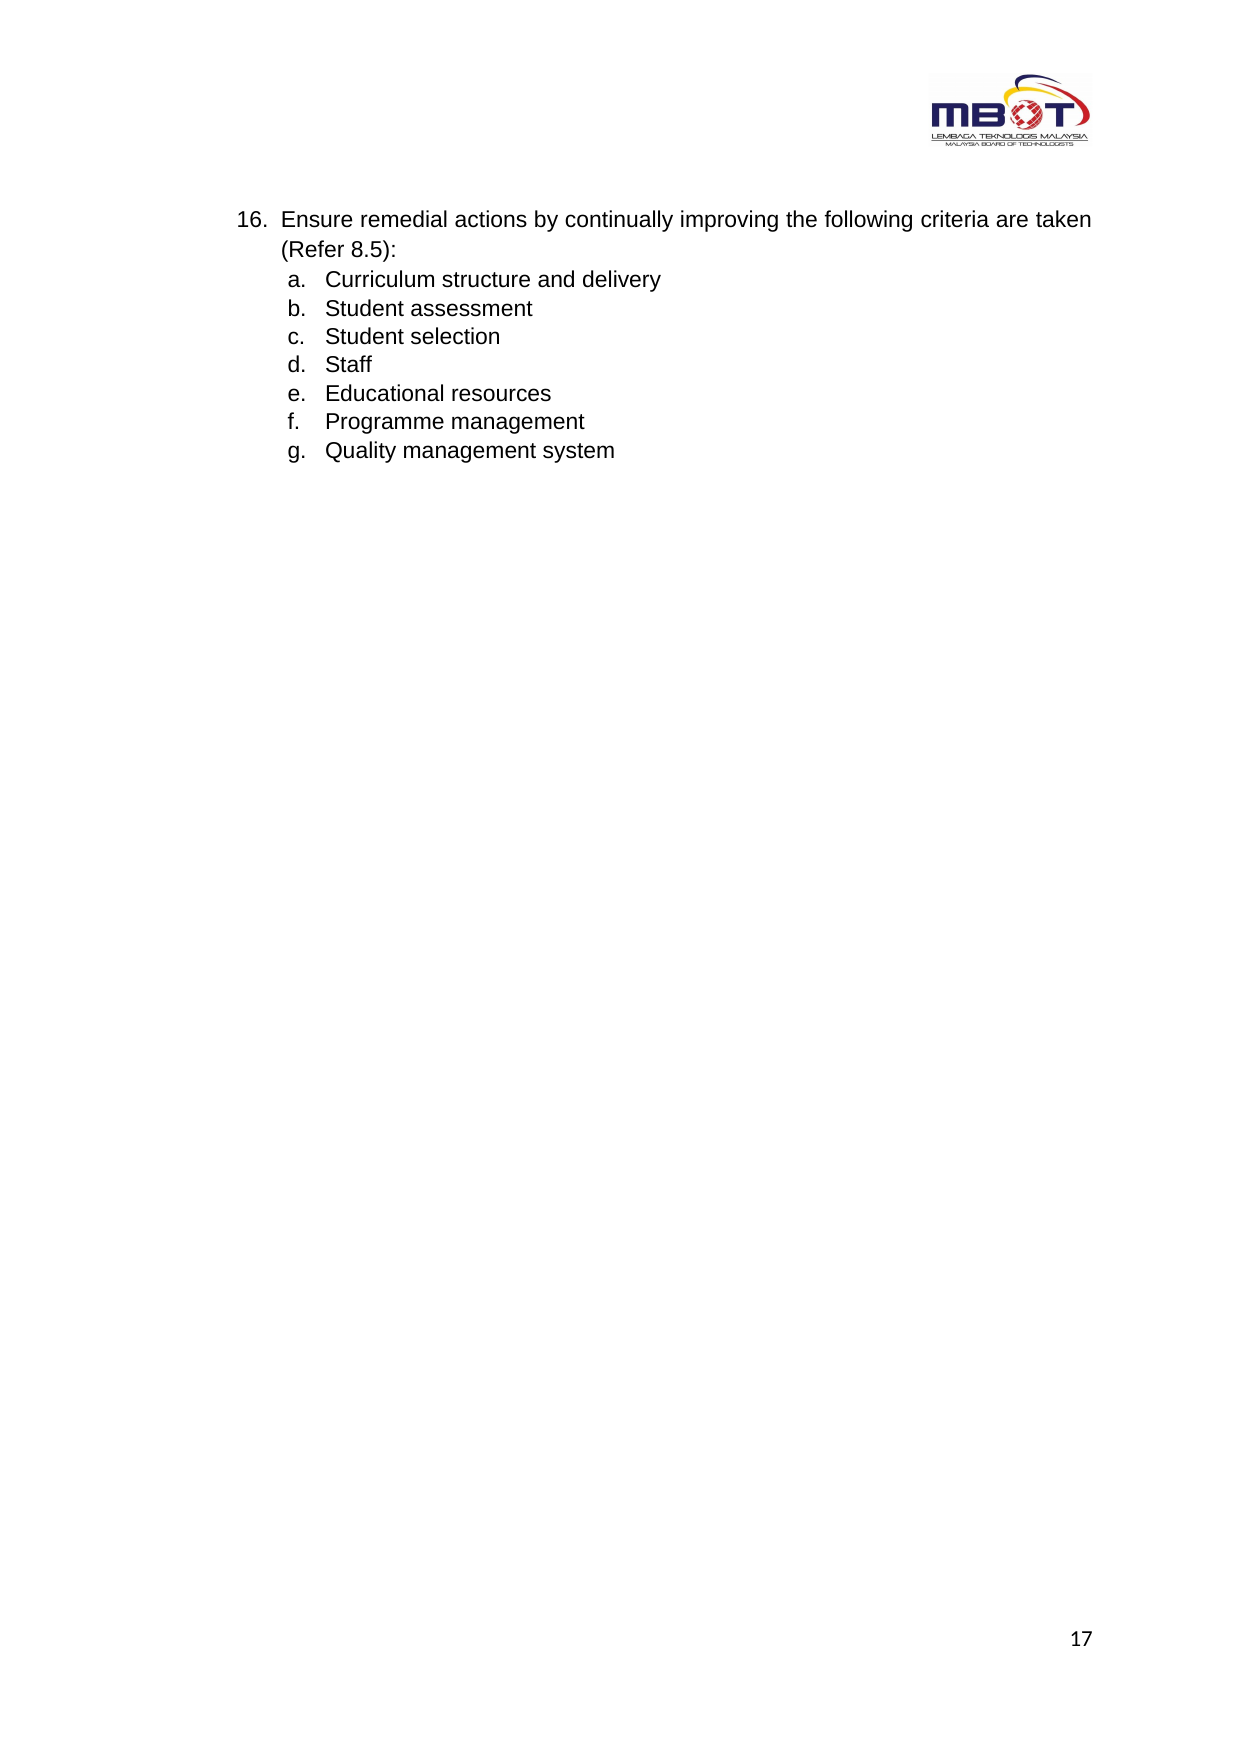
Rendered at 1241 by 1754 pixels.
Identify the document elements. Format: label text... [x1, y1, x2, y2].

picture [928, 73, 1093, 147]
list Student assessment [287, 294, 1092, 321]
list Programme management [287, 408, 1092, 434]
list Curriculum structure and delivery [287, 266, 1092, 292]
list Quality management system [287, 437, 1092, 463]
list Student selection [287, 323, 1092, 349]
list Ensure remedial actions by continually improving the following criteria are taken (Refer 8.5): [236, 206, 1092, 262]
list Educational resources [287, 380, 1092, 406]
list Staff [287, 351, 1092, 378]
